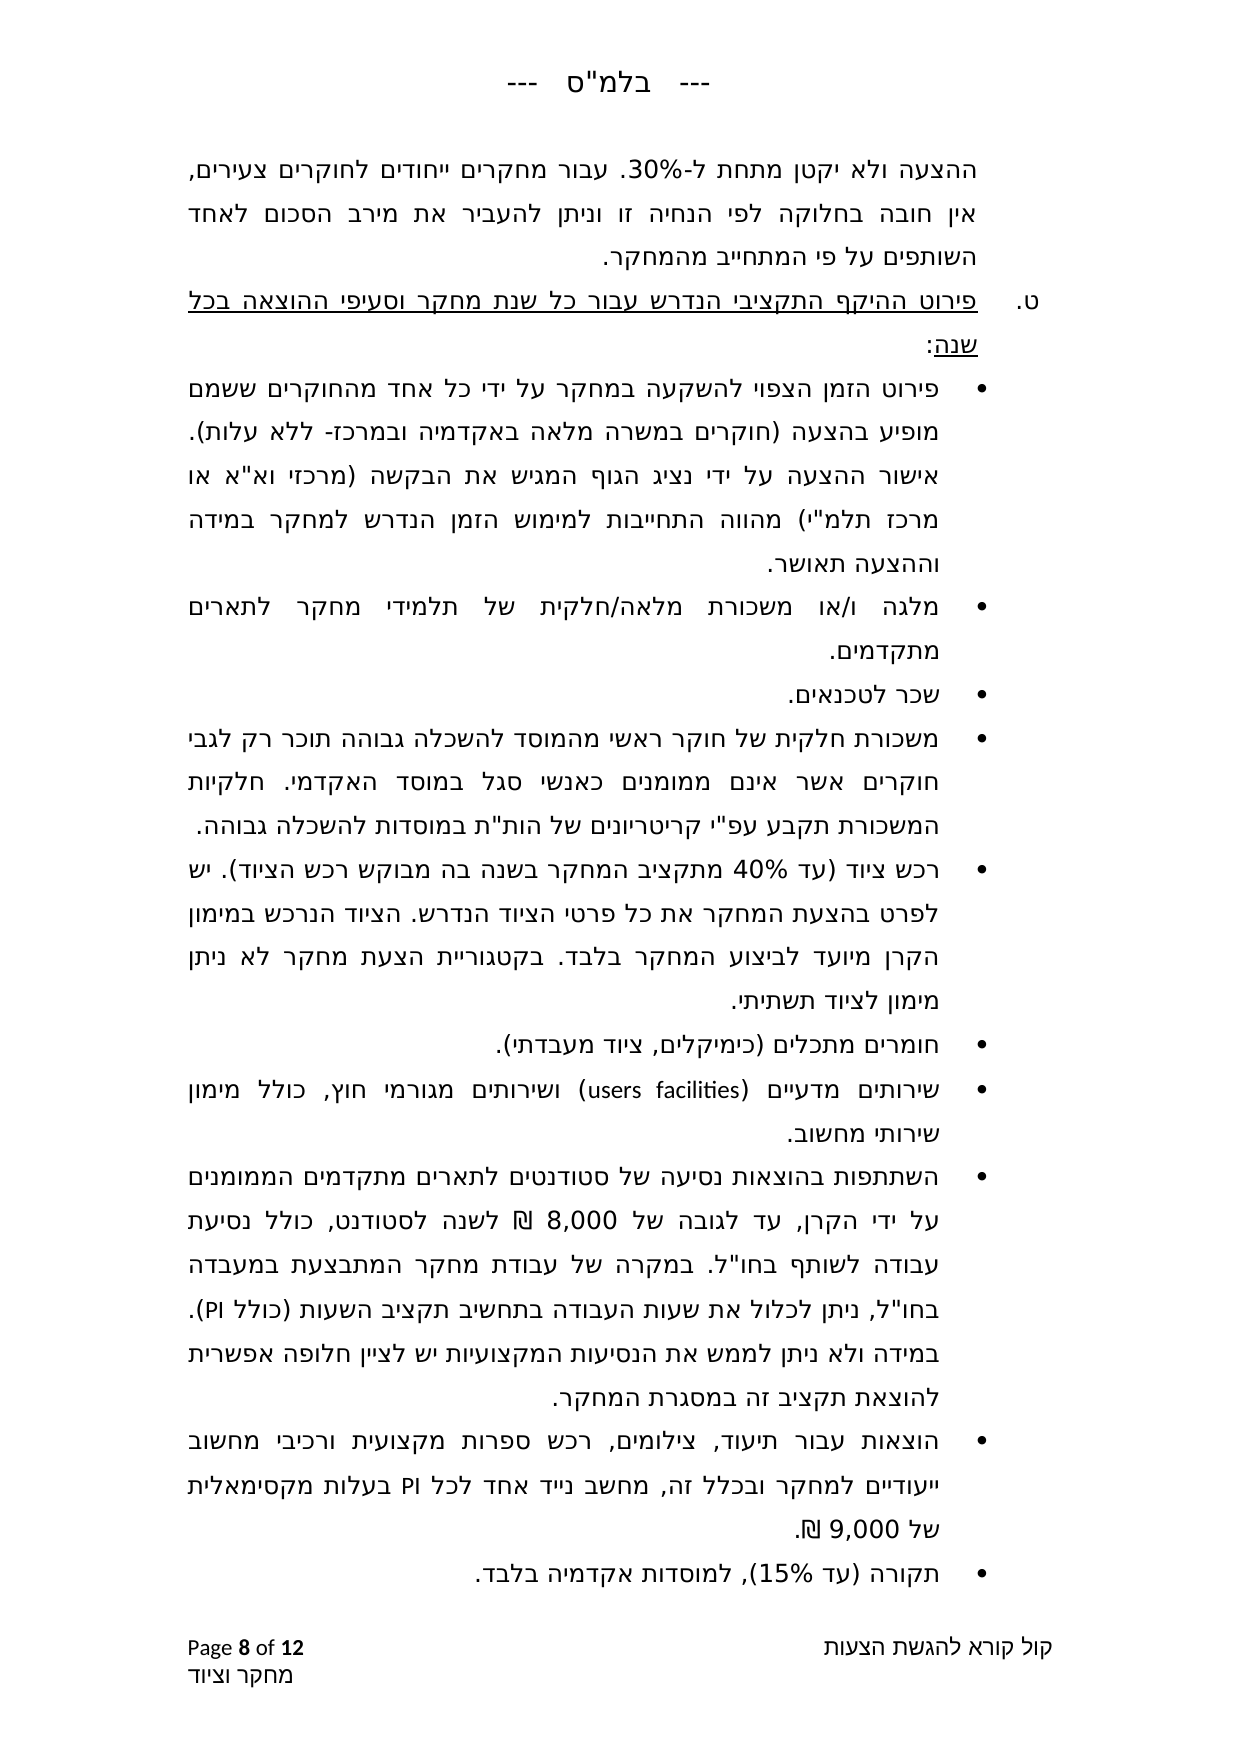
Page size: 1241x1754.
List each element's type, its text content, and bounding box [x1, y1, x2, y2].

list מלגה ו/או משכורת מלאה/חלקית של תלמידי מחקר לתארים מתקדמים. [187, 592, 978, 665]
list הוצאות עבור תיעוד, צילומים, רכש ספרות מקצועית ורכיבי מחשוב ייעודיים למחקר ובכלל זה, מחשב נייד אחד לכל PI בעלות מקסימאלית של 9,000 ₪. [187, 1426, 978, 1544]
list תקורה (עד 15%), למוסדות אקדמיה בלבד. [187, 1559, 978, 1588]
list שירותים מדעיים (users facilities) ושירותים מגורמי חוץ, כולל מימון שירותי מחשוב. [187, 1074, 978, 1148]
list השתתפות בהוצאות נסיעה של סטודנטים לתארים מתקדמים הממומנים על ידי הקרן, עד לגובה של 8,000 ₪ לשנה לסטודנט, כולל נסיעת עבודה לשותף בחו"ל. במקרה של עבודת מחקר המתבצעת במעבדה בחו"ל, ניתן לכלול את שעות העבודה בתחשיב תקציב השעות (כולל PI). במידה ולא ניתן לממש את הנסיעות המקצועיות יש לציין חלופה אפשרית להוצאת תקציב זה במסגרת המחקר. [187, 1163, 978, 1412]
list חומרים מתכלים (כימיקלים, ציוד מעבדתי). [187, 1030, 978, 1059]
list פירוט הזמן הצפוי להשקעה במחקר על ידי כל אחד מהחוקרים ששמם מופיע בהצעה (חוקרים במשרה מלאה באקדמיה ובמרכז- ללא עלות). אישור ההצעה על ידי נציג הגוף המגיש את הבקשה (מרכזי וא"א או מרכז תלמ"י) מהווה התחייבות למימוש הזמן הנדרש למחקר במידה וההצעה תאושר. [187, 374, 978, 578]
list פירוט ההיקף התקציבי הנדרש עבור כל שנת מחקר וסעיפי ההוצאה בכל שנה: [187, 286, 1015, 359]
list שכר לטכנאים. [187, 680, 978, 709]
list רכש ציוד (עד 40% מתקציב המחקר בשנה בה מבוקש רכש הציוד). יש לפרט בהצעת המחקר את כל פרטי הציוד הנדרש. הציוד הנרכש במימון הקרן מיועד לביצוע המחקר בלבד. בקטגוריית הצעת מחקר לא ניתן מימון לציוד תשתיתי. [187, 855, 978, 1015]
list משכורת חלקית של חוקר ראשי מהמוסד להשכלה גבוהה תוכר רק לגבי חוקרים אשר אינם ממומנים כאנשי סגל במוסד האקדמי. חלקיות המשכורת תקבע עפ"י קריטריונים של הות"ת במוסדות להשכלה גבוהה. [187, 724, 978, 840]
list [187, 155, 1015, 272]
